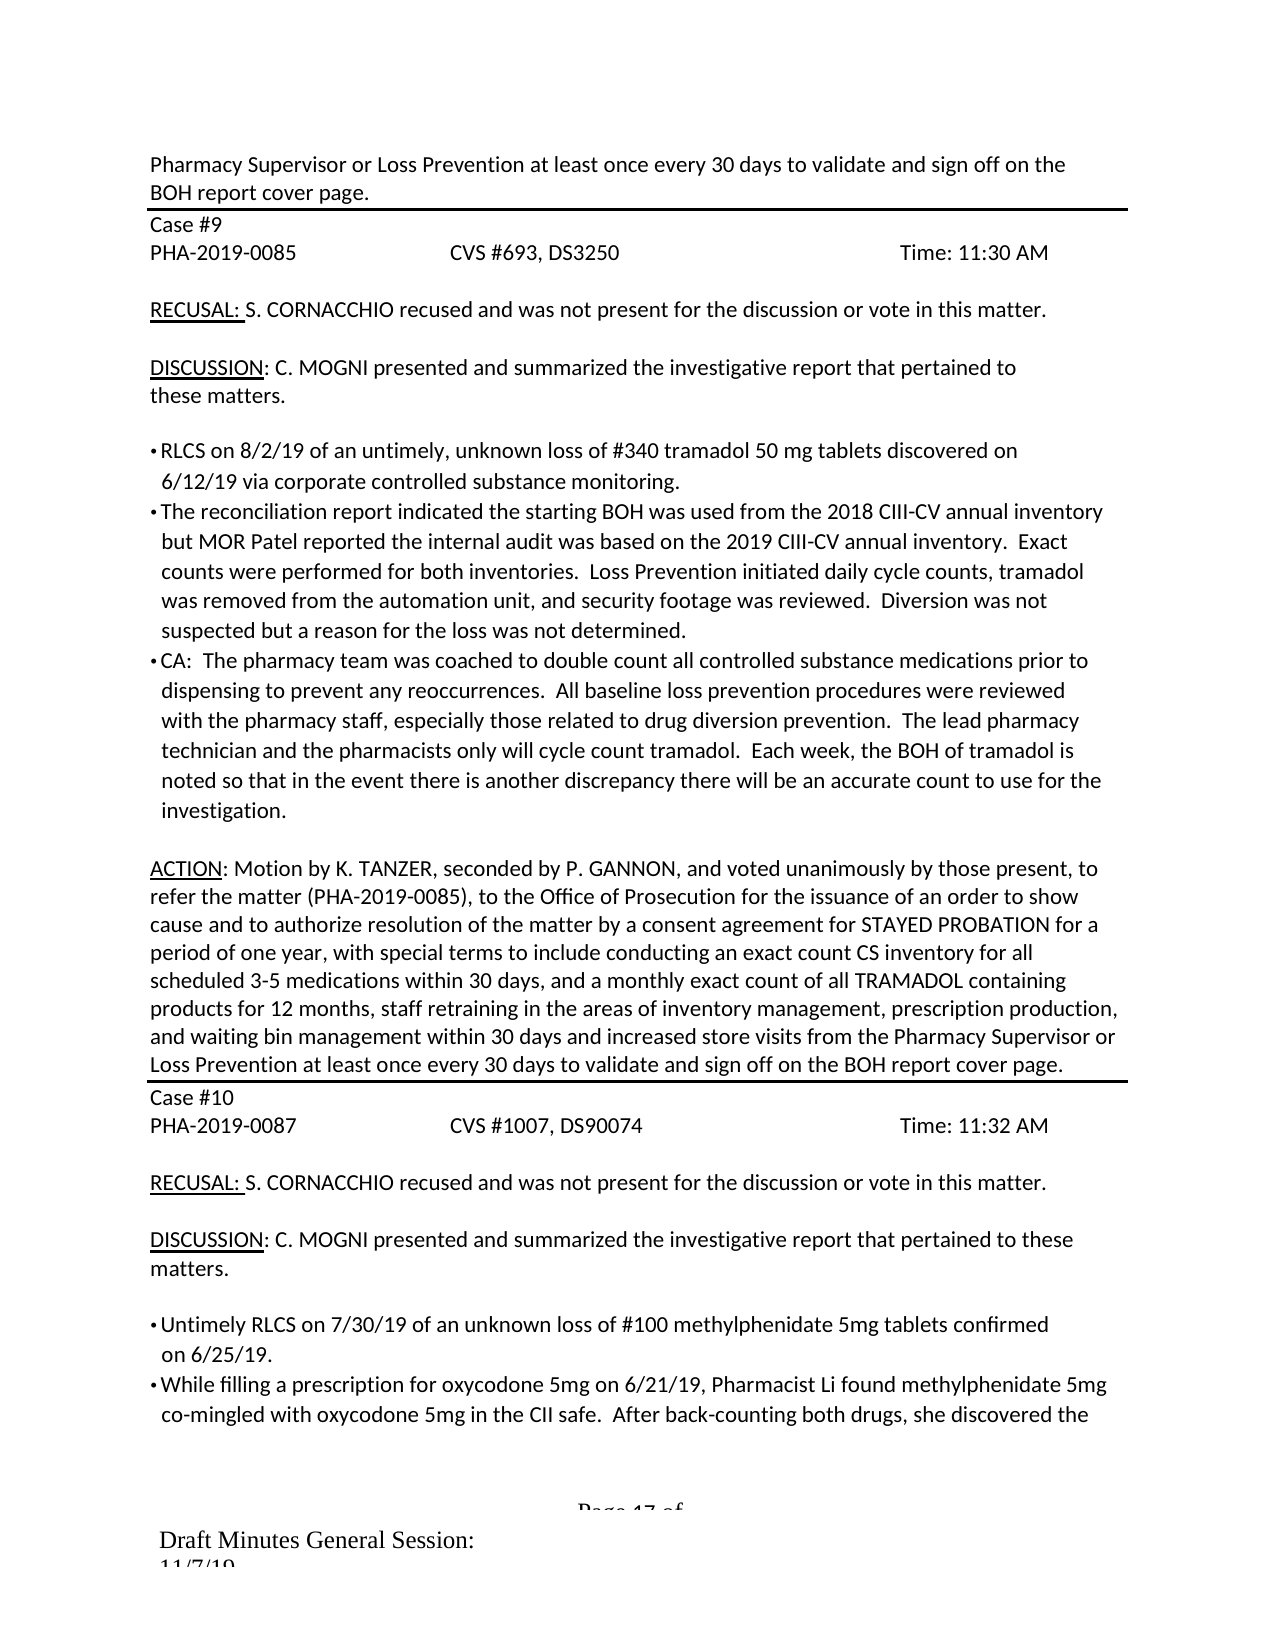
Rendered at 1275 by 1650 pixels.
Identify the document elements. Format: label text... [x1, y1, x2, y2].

text DISCUSSION: C. MOGNI presented and summarized the investigative report that pertained to these matters. [150, 1226, 1116, 1282]
text RECUSAL: S. CORNACCHIO recused and was not present for the discussion or vote in this matter. [150, 1168, 1135, 1197]
text Case #9 [150, 210, 1135, 238]
list CA: The pharmacy team was coached to double count all controlled substance medications prior to dispensing to prevent any reoccurrences. All baseline loss prevention procedures were reviewed with the pharmacy staff, especially those related to drug diversion prevention. The lead pharmacy technician and the pharmacists only will cycle count tramadol. Each week, the BOH of tramadol is noted so that in the event there is another discrepancy there will be an accurate count to use for the investigation. [150, 647, 1111, 824]
text RECUSAL: S. CORNACCHIO recused and was not present for the discussion or vote in this matter. [150, 296, 1135, 323]
text Pharmacy Supervisor or Loss Prevention at least once every 30 days to validate and sign off on the BOH report cover page. [150, 150, 1111, 206]
list RLCS on 8/2/19 of an untimely, unknown loss of #340 tramadol 50 mg tablets discovered on 6/12/19 via corporate controlled substance monitoring. [150, 437, 1097, 495]
text PHA-2019-0085 CVS #693, DS3250 Time: 11:30 AM [150, 238, 1135, 266]
text co-mingled with oxycodone 5mg in the CII safe. After back-counting both drugs, she discovered the [137, 1400, 1112, 1428]
list Untimely RLCS on 7/30/19 of an unknown loss of #100 methylphenidate 5mg tablets confirmed on 6/25/19. [150, 1310, 1078, 1368]
text PHA-2019-0087 CVS #1007, DS90074 Time: 11:32 AM [150, 1111, 1135, 1139]
list The reconciliation report indicated the starting BOH was used from the 2018 CIII-CV annual inventory but MOR Patel reported the internal audit was based on the 2019 CIII-CV annual inventory. Exact counts were performed for both inventories. Loss Prevention initiated daily cycle counts, tramadol was removed from the automation unit, and security footage was reviewed. Diversion was not suspected but a reason for the loss was not determined. [150, 497, 1125, 644]
text ACTION: Motion by K. TANZER, seconded by P. GANNON, and voted unanimously by those present, to refer the matter (PHA-2019-0085), to the Office of Prosecution for the issuance of an order to show cause and to authorize resolution of the matter by a consent agreement for STAYED PROBATION for a period of one year, with special terms to include conducting an exact count CS inventory for all scheduled 3-5 medications within 30 days, and a monthly exact count of all TRAMADOL containing products for 12 months, staff retraining in the areas of inventory management, prescription production, and waiting bin management within 30 days and increased store visits from the Pharmacy Supervisor or Loss Prevention at least once every 30 days to validate and sign off on the BOH report cover page. [150, 854, 1118, 1078]
text DISCUSSION: C. MOGNI presented and summarized the investigative report that pertained to these matters. [150, 353, 1073, 409]
text Case #10 [150, 1083, 1135, 1111]
list While filling a prescription for oxycodone 5mg on 6/21/19, Pharmacist Li found methylphenidate 5mg [150, 1370, 1135, 1398]
